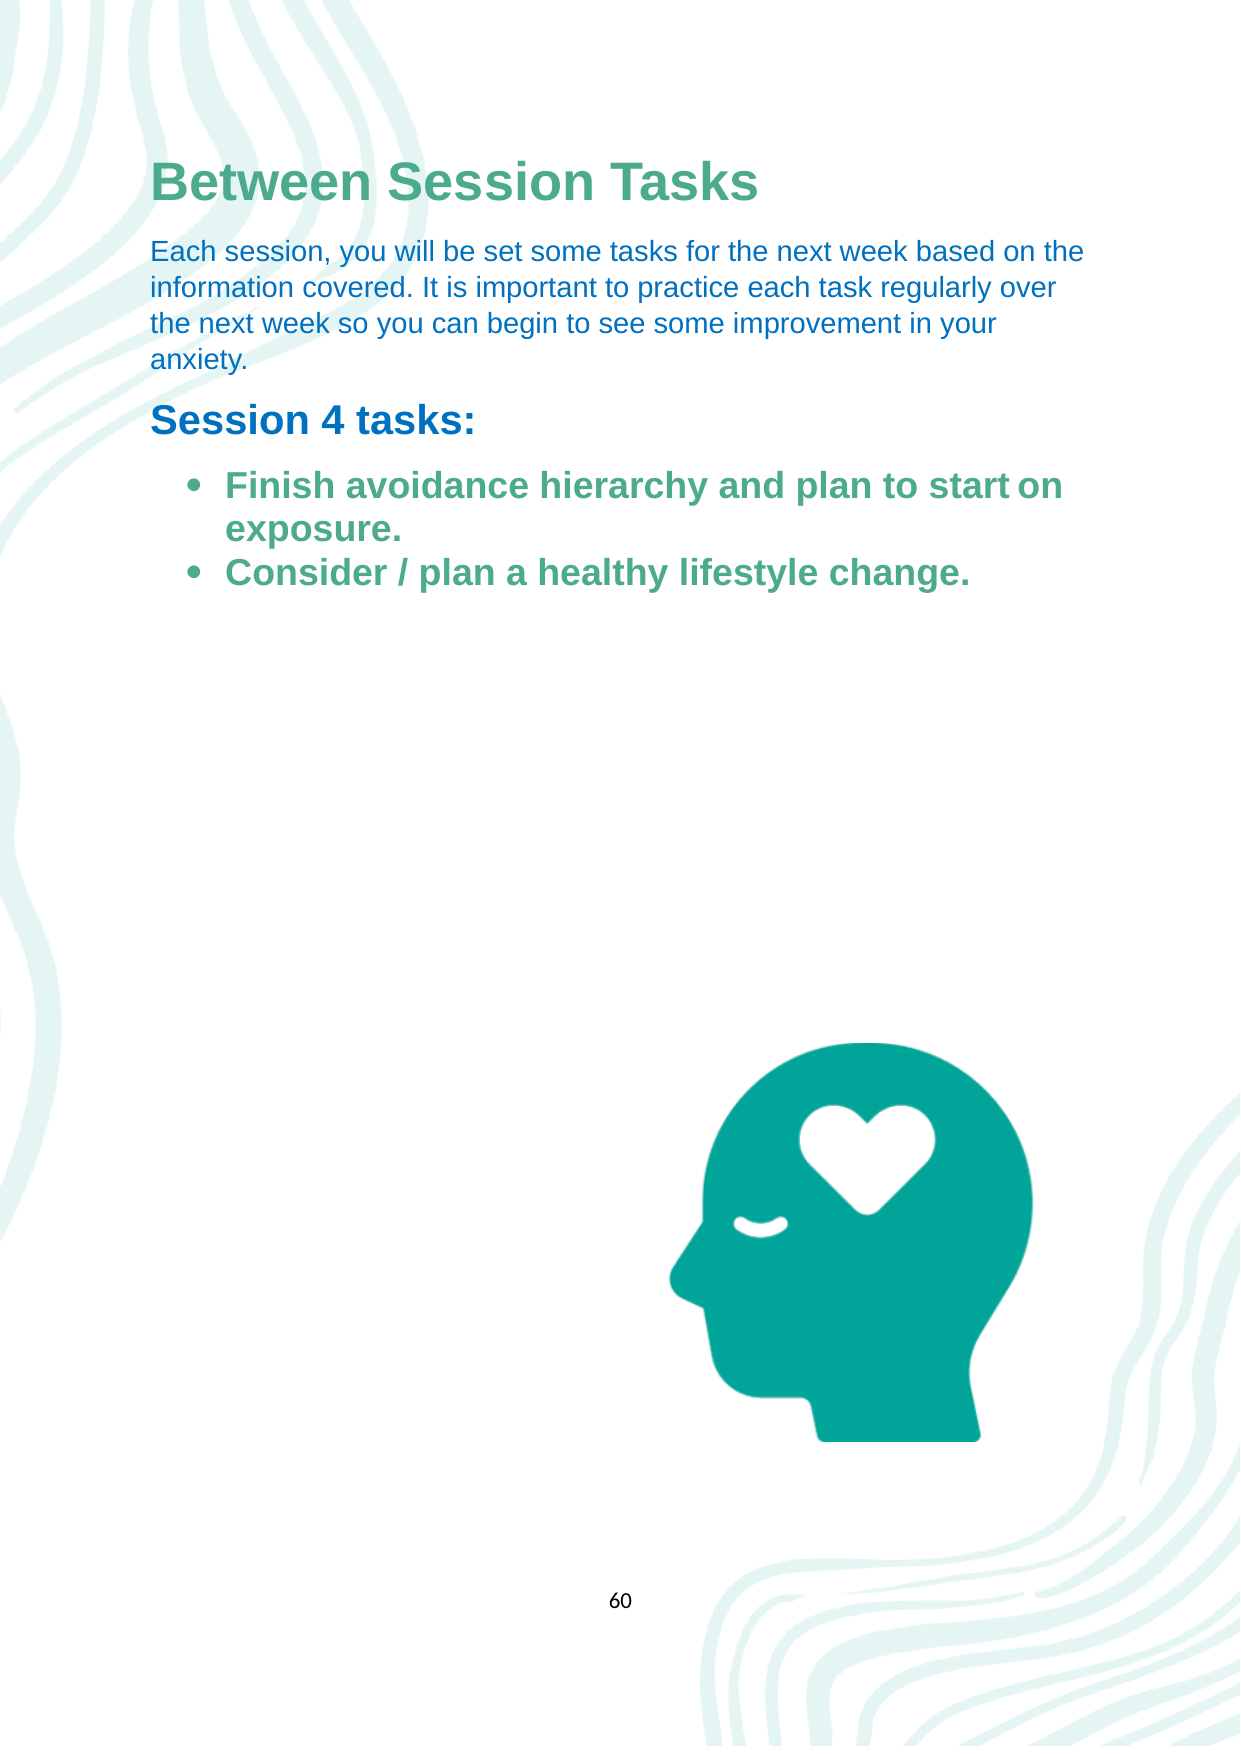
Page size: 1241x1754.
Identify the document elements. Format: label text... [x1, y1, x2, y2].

text Each session, you will be set some tasks for the next week based on the information covered. It is important to practice each task regularly over the next week so you can begin to see some improvement in your anxiety. [150, 234, 1090, 376]
list Finish avoidance hierarchy and plan to start on exposure. [187, 463, 1090, 550]
text Session 4 tasks: [150, 395, 1090, 443]
list Consider / plan a healthy lifestyle change. [187, 550, 1090, 593]
text Between Session Tasks [150, 150, 1090, 212]
picture [0, 0, 1241, 1746]
